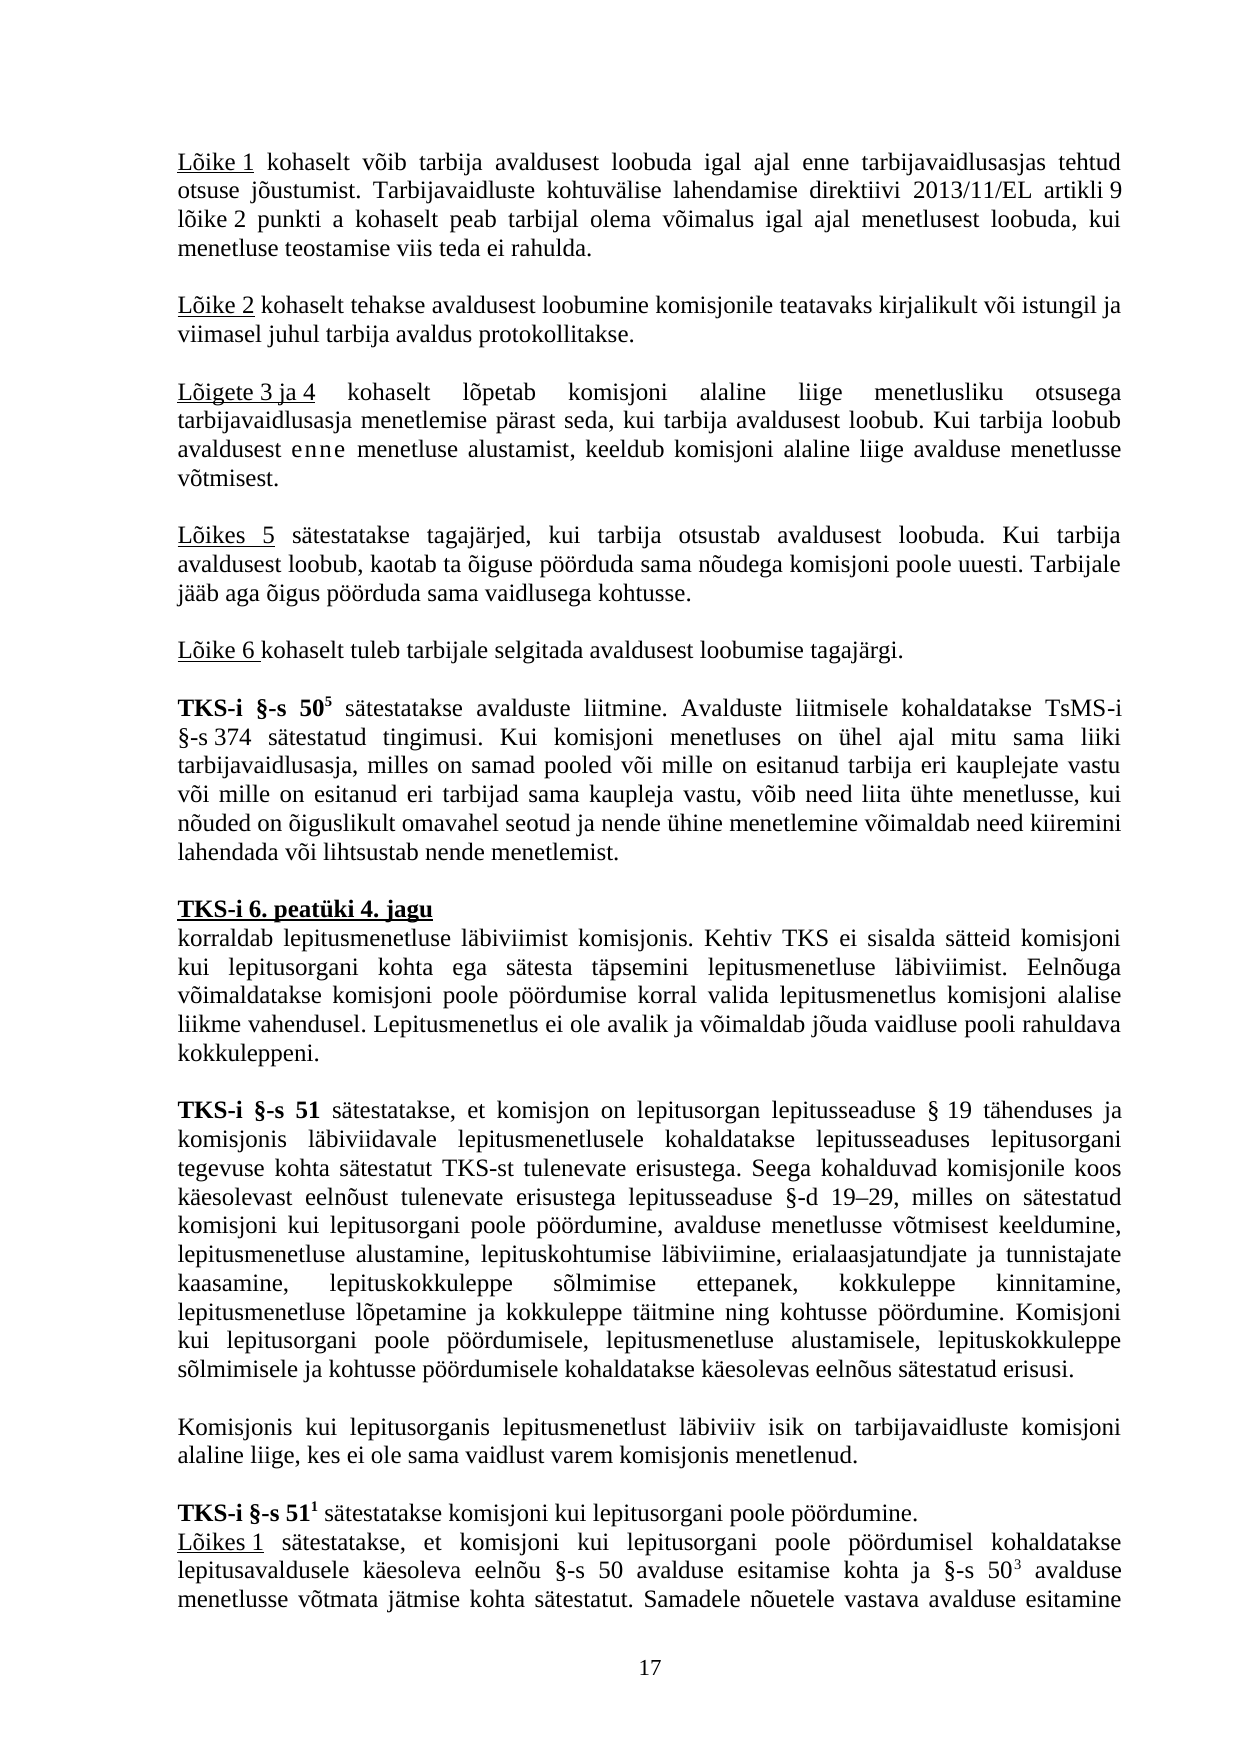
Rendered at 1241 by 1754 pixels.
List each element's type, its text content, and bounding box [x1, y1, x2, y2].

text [177, 1527, 1122, 1613]
text TKS-i §-s 505 sätestatakse avalduste liitmine. Avalduste liitmisele kohaldatakse TsMS-i §-s 374 sätestatud tingimusi. Kui komisjoni menetluses on ühel ajal mitu sama liiki tarbijavaidlusasja, milles on samad pooled või mille on esitanud tarbija eri kauplejate vastu või mille on esitanud eri tarbijad sama kaupleja vastu, võib need liita ühte menetlusse, kui nõuded on õiguslikult omavahel seotud ja nende ühine menetlemine võimaldab need kiiremini lahendada või lihtsustab nende menetlemist. [177, 693, 1122, 866]
text Lõigete 3 ja 4 kohaselt lõpetab komisjoni alaline liige menetlusliku otsusega tarbijavaidlusasja menetlemise pärast seda, kui tarbija avaldusest loobub. Kui tarbija loobub avaldusest enne menetluse alustamist, keeldub komisjoni alaline liige avalduse menetlusse võtmisest. [177, 377, 1122, 492]
text TKS-i 6. peatüki 4. jagu [177, 894, 1122, 923]
text TKS-i §-s 51 sätestatakse, et komisjon on lepitusorgan lepitusseaduse § 19 tähenduses ja komisjonis läbiviidavale lepitusmenetlusele kohaldatakse lepitusseaduses lepitusorgani tegevuse kohta sätestatut TKS-st tulenevate erisustega. Seega kohalduvad komisjonile koos käesolevast eelnõust tulenevate erisustega lepitusseaduse §-d 19–29, milles on sätestatud komisjoni kui lepitusorgani poole pöördumine, avalduse menetlusse võtmisest keeldumine, lepitusmenetluse alustamine, lepituskohtumise läbiviimine, erialaasjatundjate ja tunnistajate kaasamine, lepituskokkuleppe sõlmimise ettepanek, kokkuleppe kinnitamine, lepitusmenetluse lõpetamine ja kokkuleppe täitmine ning kohtusse pöördumine. Komisjoni kui lepitusorgani poole pöördumisele, lepitusmenetluse alustamisele, lepituskokkuleppe sõlmimisele ja kohtusse pöördumisele kohaldatakse käesolevas eelnõus sätestatud erisusi. [177, 1096, 1122, 1383]
text Lõike 1 kohaselt võib tarbija avaldusest loobuda igal ajal enne tarbijavaidlusasjas tehtud otsuse jõustumist. Tarbijavaidluste kohtuvälise lahendamise direktiivi 2013/11/EL artikli 9 lõike 2 punkti a kohaselt peab tarbijal olema võimalus igal ajal menetlusest loobuda, kui menetluse teostamise viis teda ei rahulda. [177, 147, 1122, 262]
text korraldab lepitusmenetluse läbiviimist komisjonis. Kehtiv TKS ei sisalda sätteid komisjoni kui lepitusorgani kohta ega sätesta täpsemini lepitusmenetluse läbiviimist. Eelnõuga võimaldatakse komisjoni poole pöördumise korral valida lepitusmenetlus komisjoni alalise liikme vahendusel. Lepitusmenetlus ei ole avalik ja võimaldab jõuda vaidluse pooli rahuldava kokkuleppeni. [177, 923, 1122, 1067]
text TKS-i §-s 511 sätestatakse komisjoni kui lepitusorgani poole pöördumine. [177, 1498, 1122, 1527]
text Lõike 2 kohaselt tehakse avaldusest loobumine komisjonile teatavaks kirjalikult või istungil ja viimasel juhul tarbija avaldus protokollitakse. [177, 291, 1122, 348]
text Lõike 6 kohaselt tuleb tarbijale selgitada avaldusest loobumise tagajärgi. [177, 636, 1122, 664]
text Komisjonis kui lepitusorganis lepitusmenetlust läbiviiv isik on tarbijavaidluste komisjoni alaline liige, kes ei ole sama vaidlust varem komisjonis menetlenud. [177, 1412, 1122, 1469]
text Lõikes 5 sätestatakse tagajärjed, kui tarbija otsustab avaldusest loobuda. Kui tarbija avaldusest loobub, kaotab ta õiguse pöörduda sama nõudega komisjoni poole uuesti. Tarbijale jääb aga õigus pöörduda sama vaidlusega kohtusse. [177, 521, 1122, 607]
